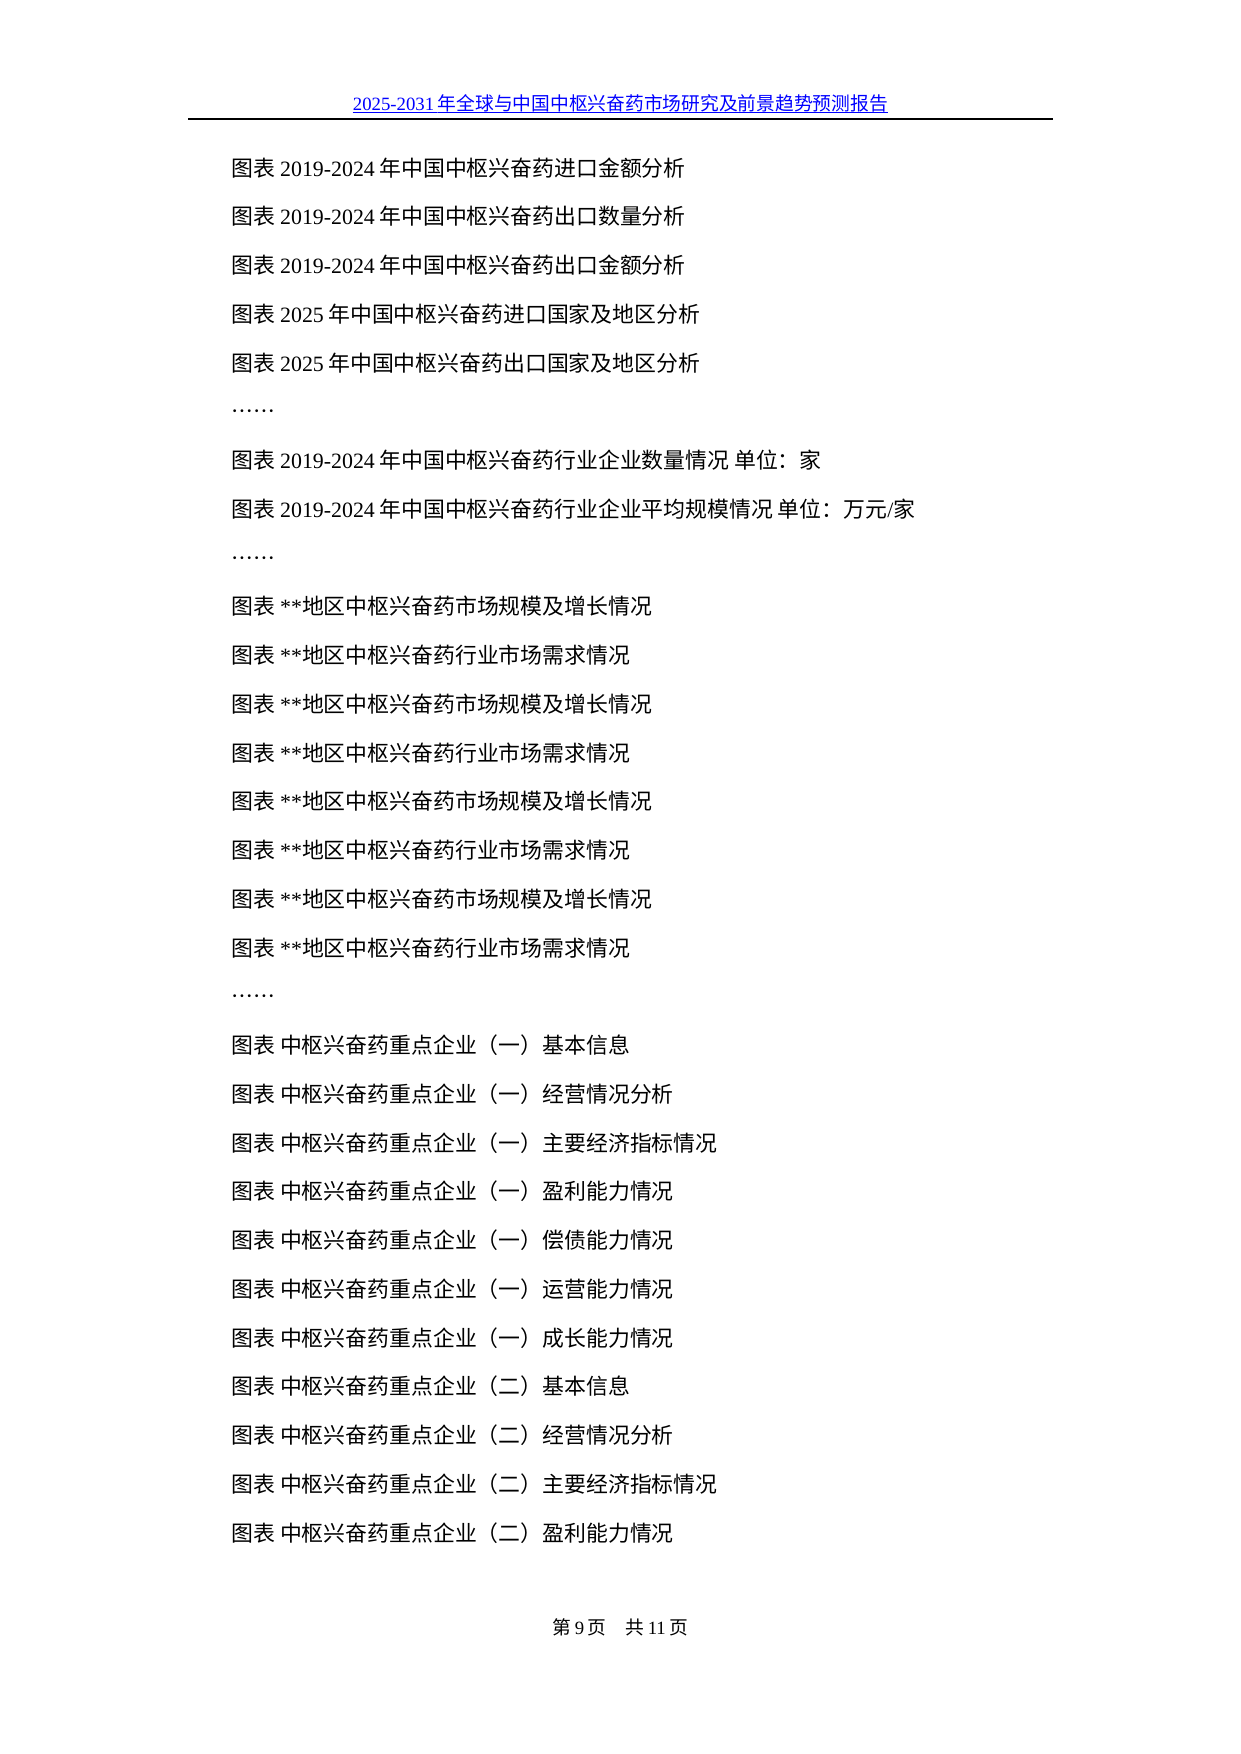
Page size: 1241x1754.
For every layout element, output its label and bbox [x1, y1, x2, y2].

text [187, 150, 1053, 1548]
